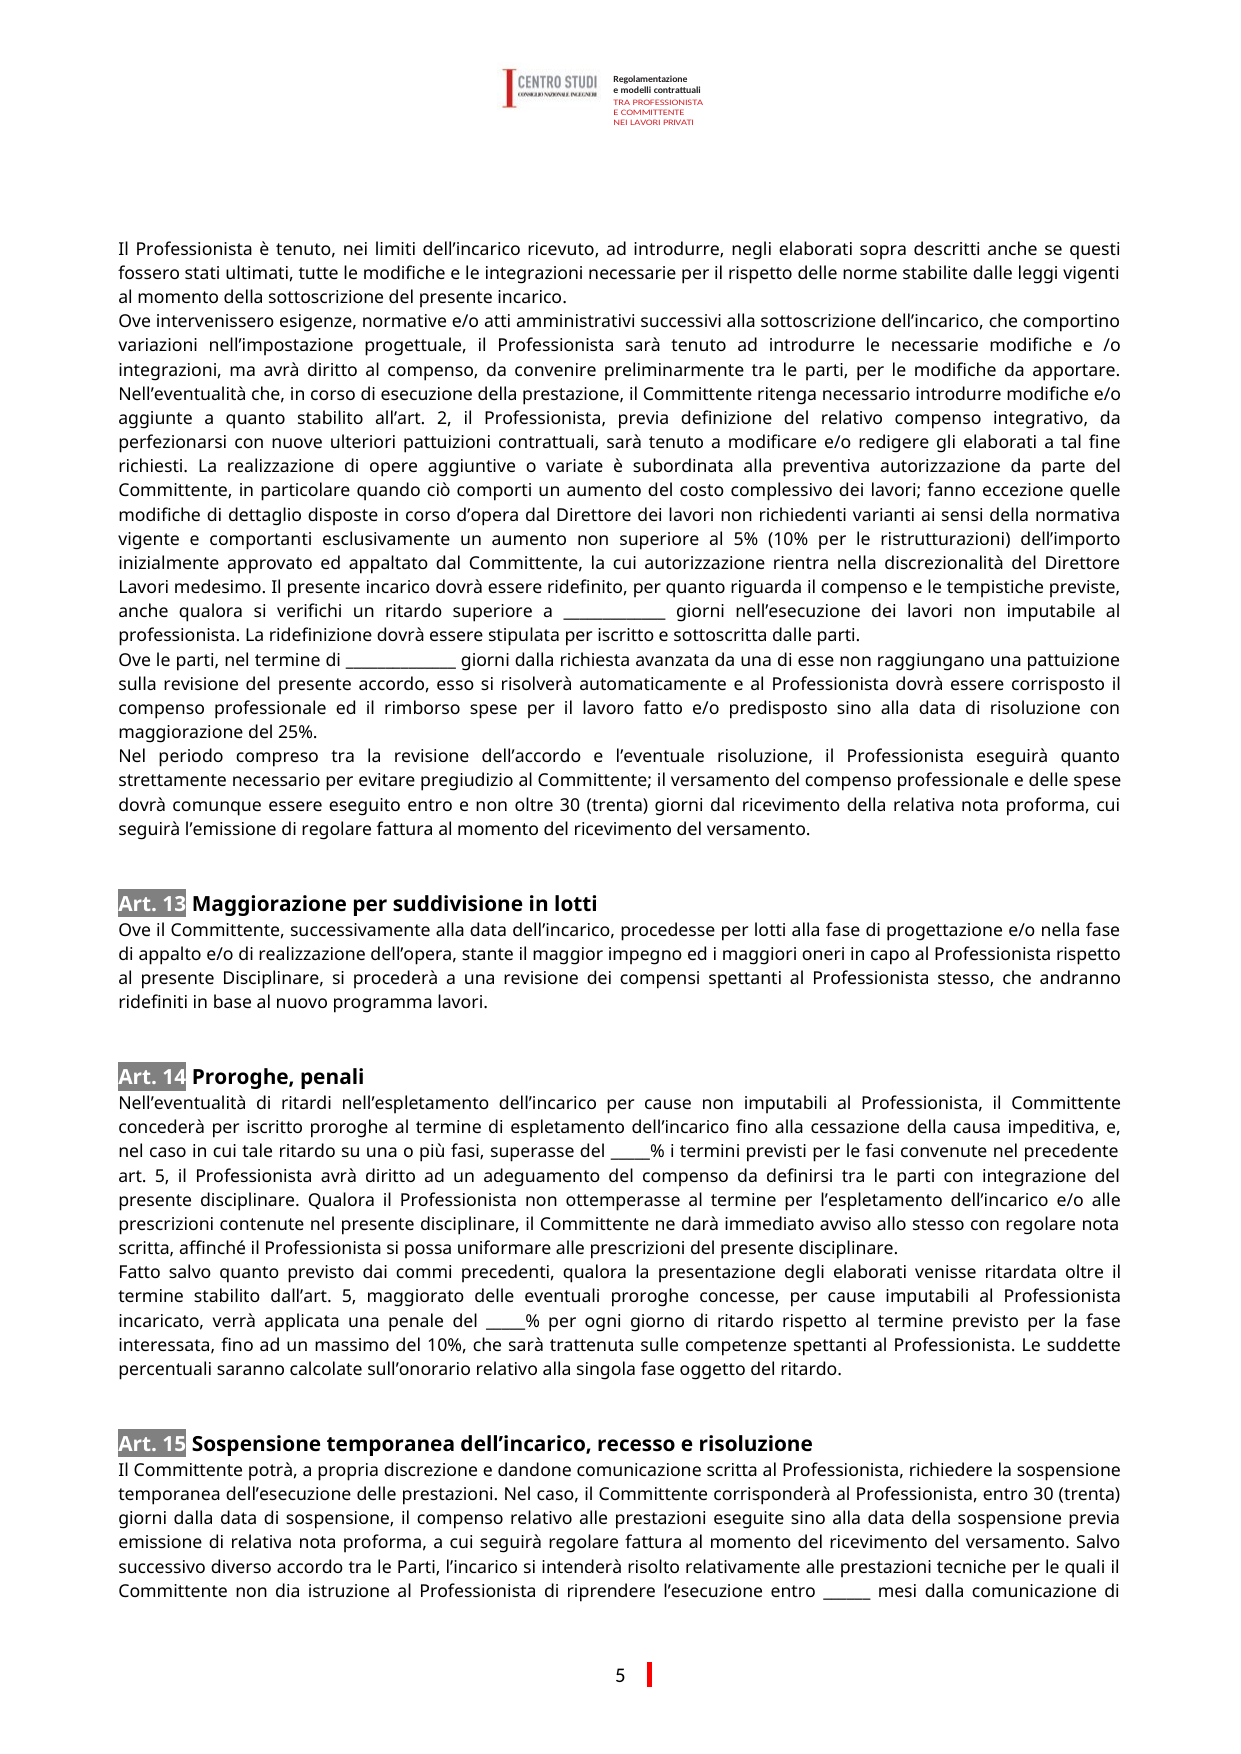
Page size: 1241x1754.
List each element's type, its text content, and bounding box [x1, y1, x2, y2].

text Nell’eventualità di ritardi nell’espletamento dell’incarico per cause non imputabili al Professionista, il Committente concederà per iscritto proroghe al termine di espletamento dell’incarico fino alla cessazione della causa impeditiva, e, nel caso in cui tale ritardo su una o più fasi, superasse del _____% i termini previsti per le fasi convenute nel precedente art. 5, il Professionista avrà diritto ad un adeguamento del compenso da definirsi tra le parti con integrazione del presente disciplinare. Qualora il Professionista non ottemperasse al termine per l’espletamento dell’incarico e/o alle prescrizioni contenute nel presente disciplinare, il Committente ne darà immediato avviso allo stesso con regolare nota scritta, affinché il Professionista si possa uniformare alle prescrizioni del presente disciplinare. [118, 1091, 1122, 1260]
text Ove le parti, nel termine di ______________ giorni dalla richiesta avanzata da una di esse non raggiungano una pattuizione sulla revisione del presente accordo, esso si risolverà automaticamente e al Professionista dovrà essere corrisposto il compenso professionale ed il rimborso spese per il lavoro fatto e/o predisposto sino alla data di risoluzione con maggiorazione del 25%. [118, 647, 1122, 744]
text Art. 14 Proroghe, penali [186, 1062, 1122, 1091]
text Art. 15 Sospensione temporanea dell’incarico, recesso e risoluzione [186, 1429, 1122, 1457]
text Fatto salvo quanto previsto dai commi precedenti, qualora la presentazione degli elaborati venisse ritardata oltre il termine stabilito dall’art. 5, maggiorato delle eventuali proroghe concesse, per cause imputabili al Professionista incaricato, verrà applicata una penale del _____% per ogni giorno di ritardo rispetto al termine previsto per la fase interessata, fino ad un massimo del 10%, che sarà trattenuta sulle competenze spettanti al Professionista. Le suddette percentuali saranno calcolate sull’onorario relativo alla singola fase oggetto del ritardo. [118, 1260, 1122, 1381]
text Art. 13 Maggiorazione per suddivisione in lotti [186, 889, 1122, 917]
picture [497, 62, 602, 115]
text Ove il Committente, successivamente alla data dell’incarico, procedesse per lotti alla fase di progettazione e/o nella fase di appalto e/o di realizzazione dell’opera, stante il maggior impegno ed i maggiori oneri in capo al Professionista rispetto al presente Disciplinare, si procederà a una revisione dei compensi spettanti al Professionista stesso, che andranno ridefiniti in base al nuovo programma lavori. [118, 917, 1122, 1014]
text Ove intervenissero esigenze, normative e/o atti amministrativi successivi alla sottoscrizione dell’incarico, che comportino variazioni nell’impostazione progettuale, il Professionista sarà tenuto ad introdurre le necessarie modifiche e /o integrazioni, ma avrà diritto al compenso, da convenire preliminarmente tra le parti, per le modifiche da apportare. Nell’eventualità che, in corso di esecuzione della prestazione, il Committente ritenga necessario introdurre modifiche e/o aggiunte a quanto stabilito all’art. 2, il Professionista, previa definizione del relativo compenso integrativo, da perfezionarsi con nuove ulteriori pattuizioni contrattuali, sarà tenuto a modificare e/o redigere gli elaborati a tal fine richiesti. La realizzazione di opere aggiuntive o variate è subordinata alla preventiva autorizzazione da parte del Committente, in particolare quando ciò comporti un aumento del costo complessivo dei lavori; fanno eccezione quelle modifiche di dettaglio disposte in corso d’opera dal Direttore dei lavori non richiedenti varianti ai sensi della normativa vigente e comportanti esclusivamente un aumento non superiore al 5% (10% per le ristrutturazioni) dell’importo inizialmente approvato ed appaltato dal Committente, la cui autorizzazione rientra nella discrezionalità del Direttore Lavori medesimo. Il presente incarico dovrà essere ridefinito, per quanto riguarda il compenso e le tempistiche previste, anche qualora si verifichi un ritardo superiore a _____________ giorni nell’esecuzione dei lavori non imputabile al professionista. La ridefinizione dovrà essere stipulata per iscritto e sottoscritta dalle parti. [118, 309, 1122, 647]
text Il Professionista è tenuto, nei limiti dell’incarico ricevuto, ad introdurre, negli elaborati sopra descritti anche se questi fossero stati ultimati, tutte le modifiche e le integrazioni necessarie per il rispetto delle norme stabilite dalle leggi vigenti al momento della sottoscrizione del presente incarico. [118, 236, 1122, 309]
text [118, 1457, 1122, 1602]
text Nel periodo compreso tra la revisione dell’accordo e l’eventuale risoluzione, il Professionista eseguirà quanto strettamente necessario per evitare pregiudizio al Committente; il versamento del compenso professionale e delle spese dovrà comunque essere eseguito entro e non oltre 30 (trenta) giorni dal ricevimento della relativa nota proforma, cui seguirà l’emissione di regolare fattura al momento del ricevimento del versamento. [118, 744, 1122, 840]
